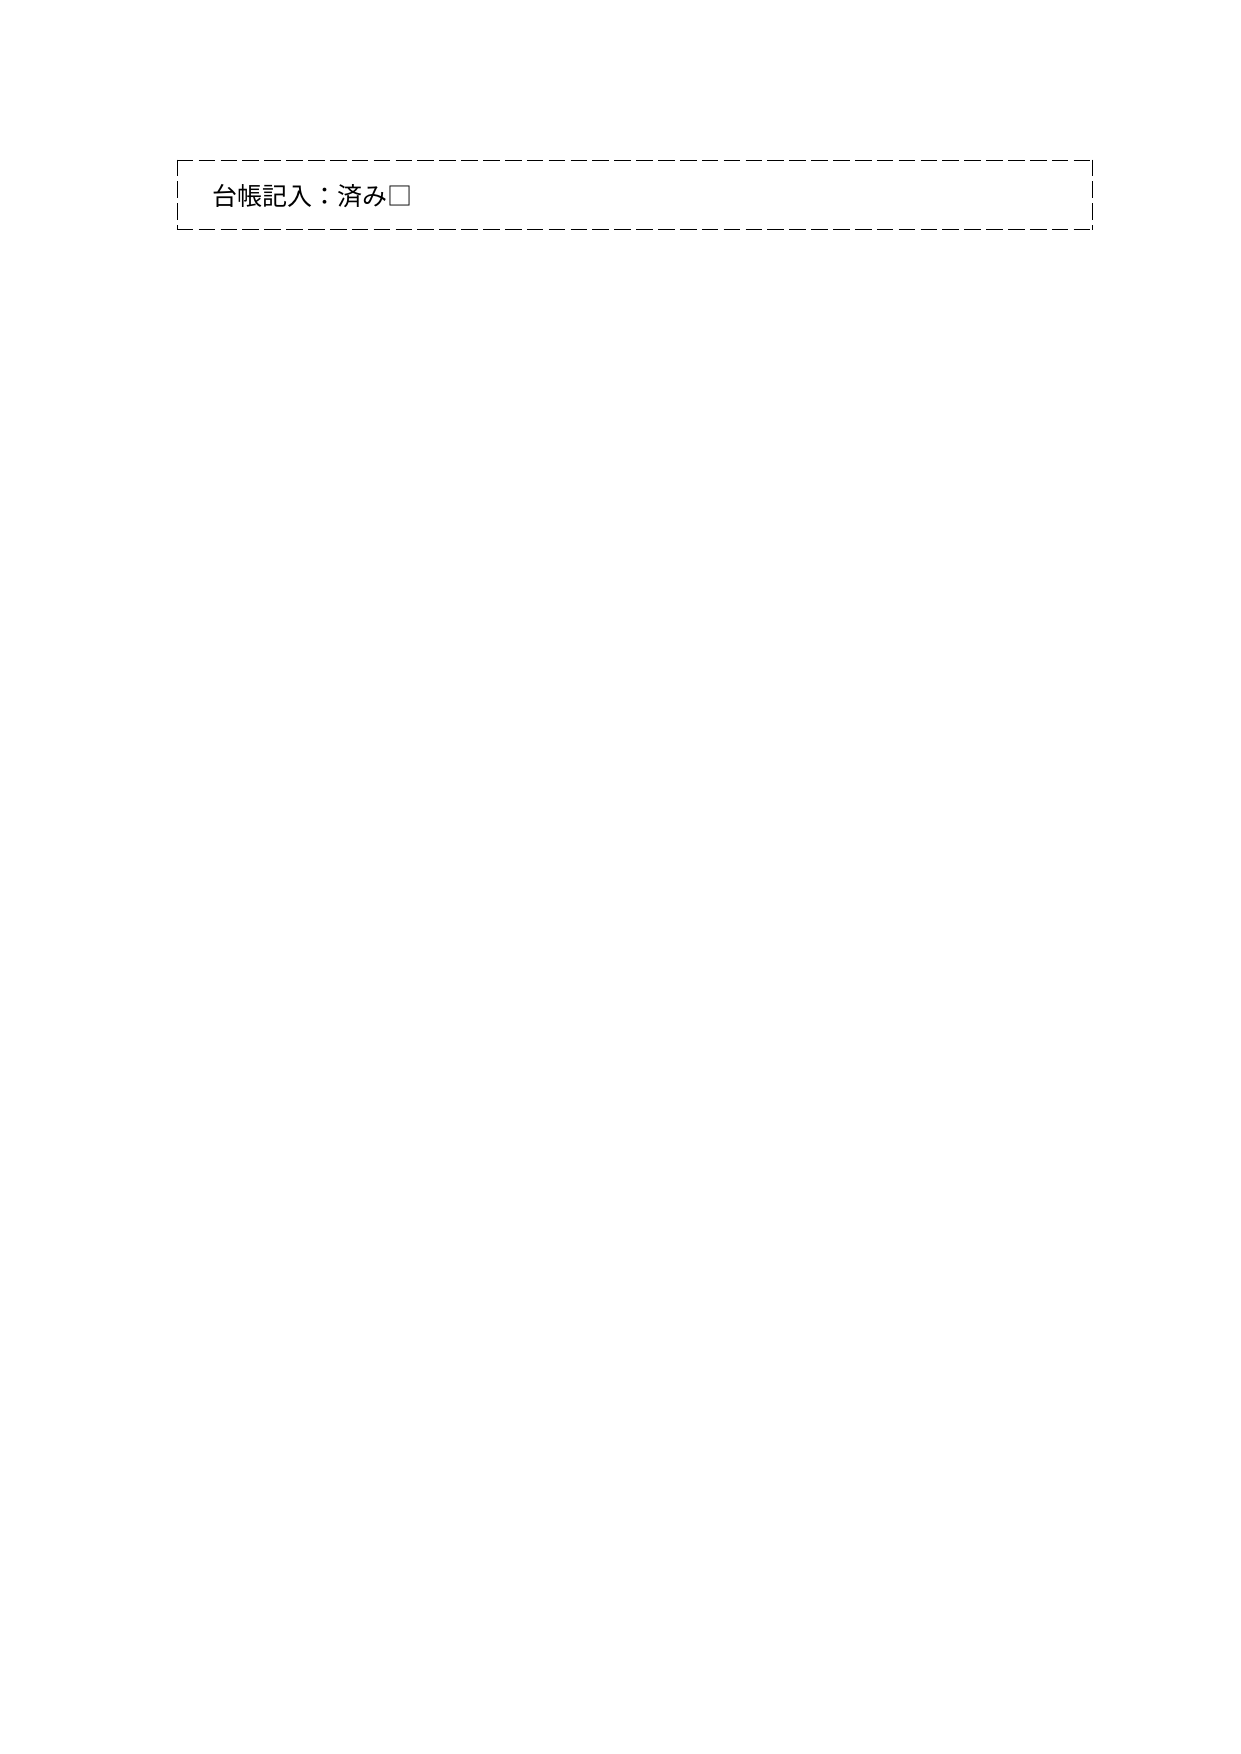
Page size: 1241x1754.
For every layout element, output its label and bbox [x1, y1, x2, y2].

table_header [177, 160, 1092, 229]
